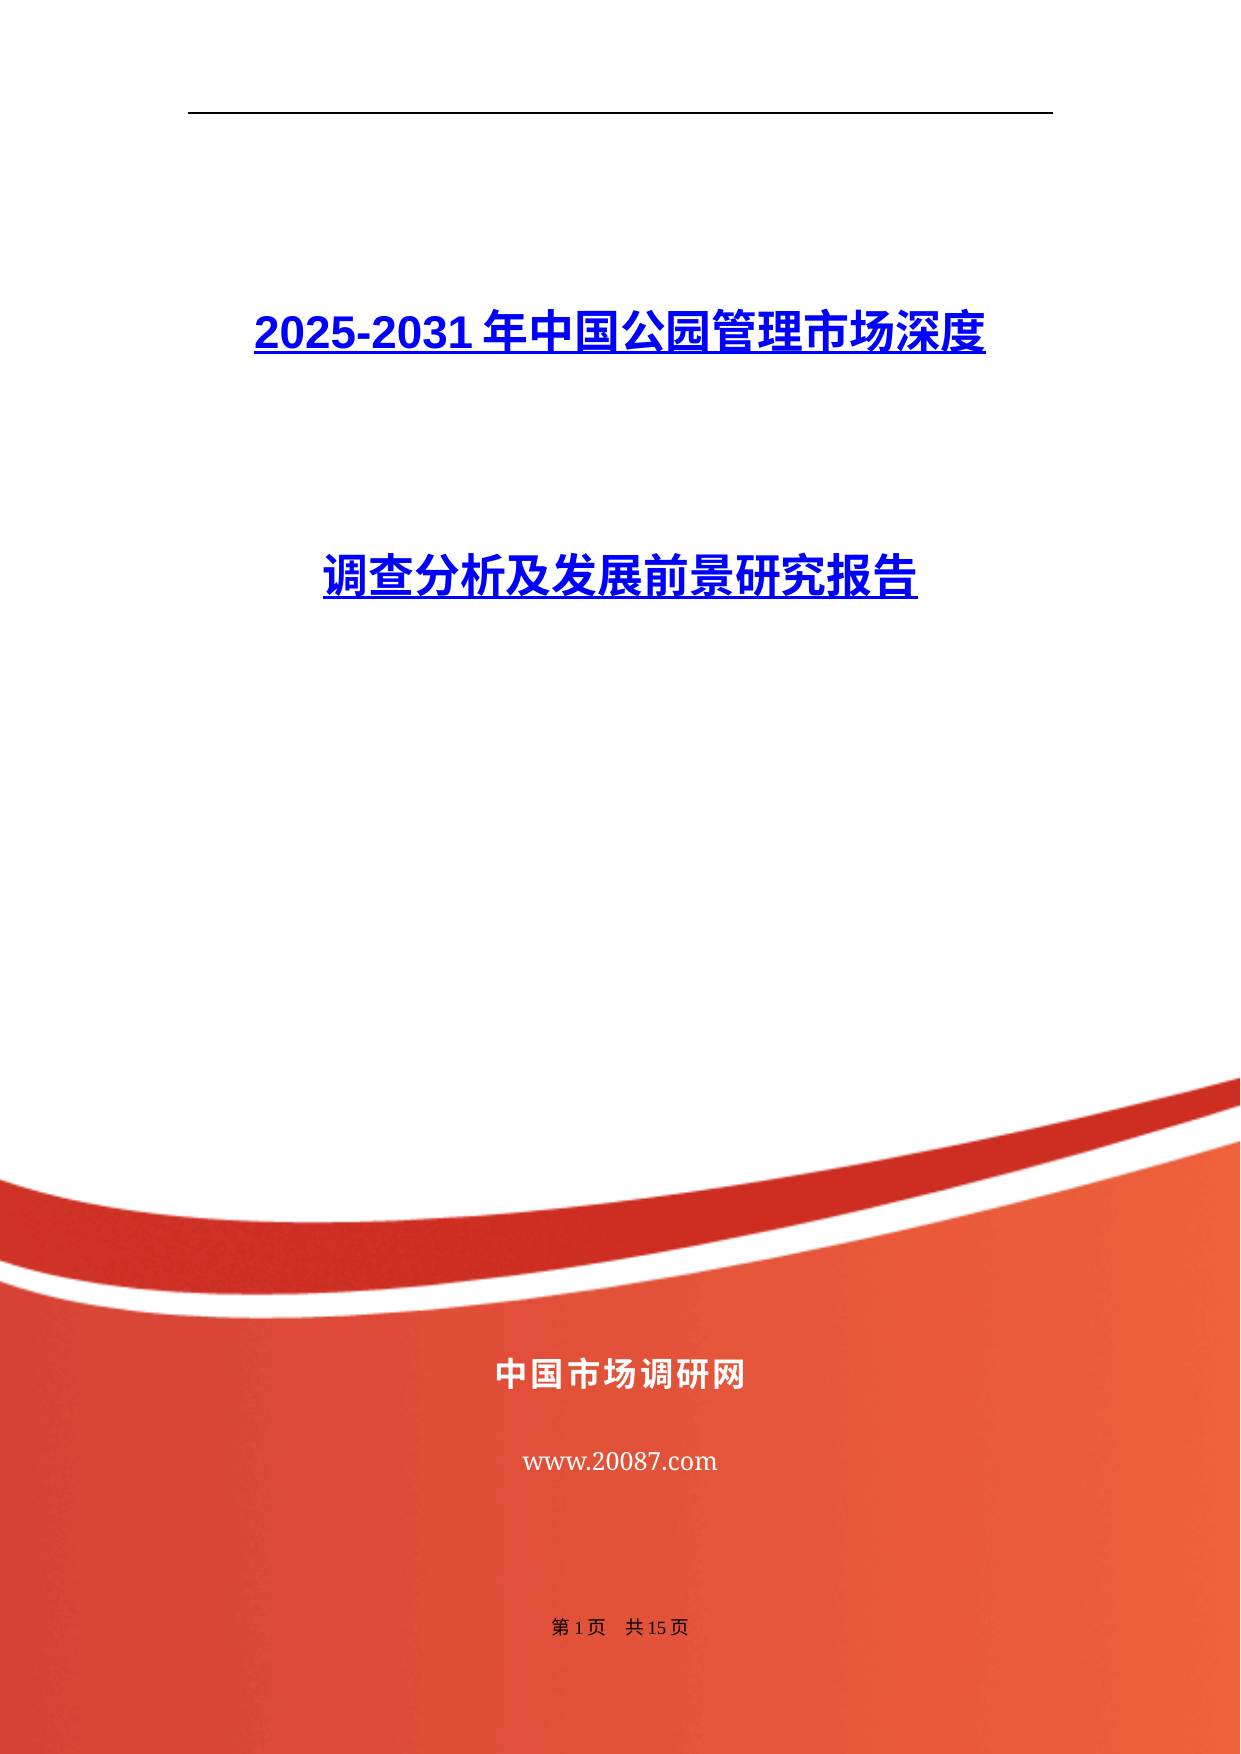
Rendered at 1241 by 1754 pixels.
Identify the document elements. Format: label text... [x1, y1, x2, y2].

subtitle 中国市场调研网 [187, 1339, 1053, 1404]
table_header 2025-2031年中国公园管理市场深度调查分析及发展前景研究报告 [188, 207, 1053, 773]
picture [0, 1006, 1241, 1754]
text www.20087.com [187, 1428, 1053, 1493]
